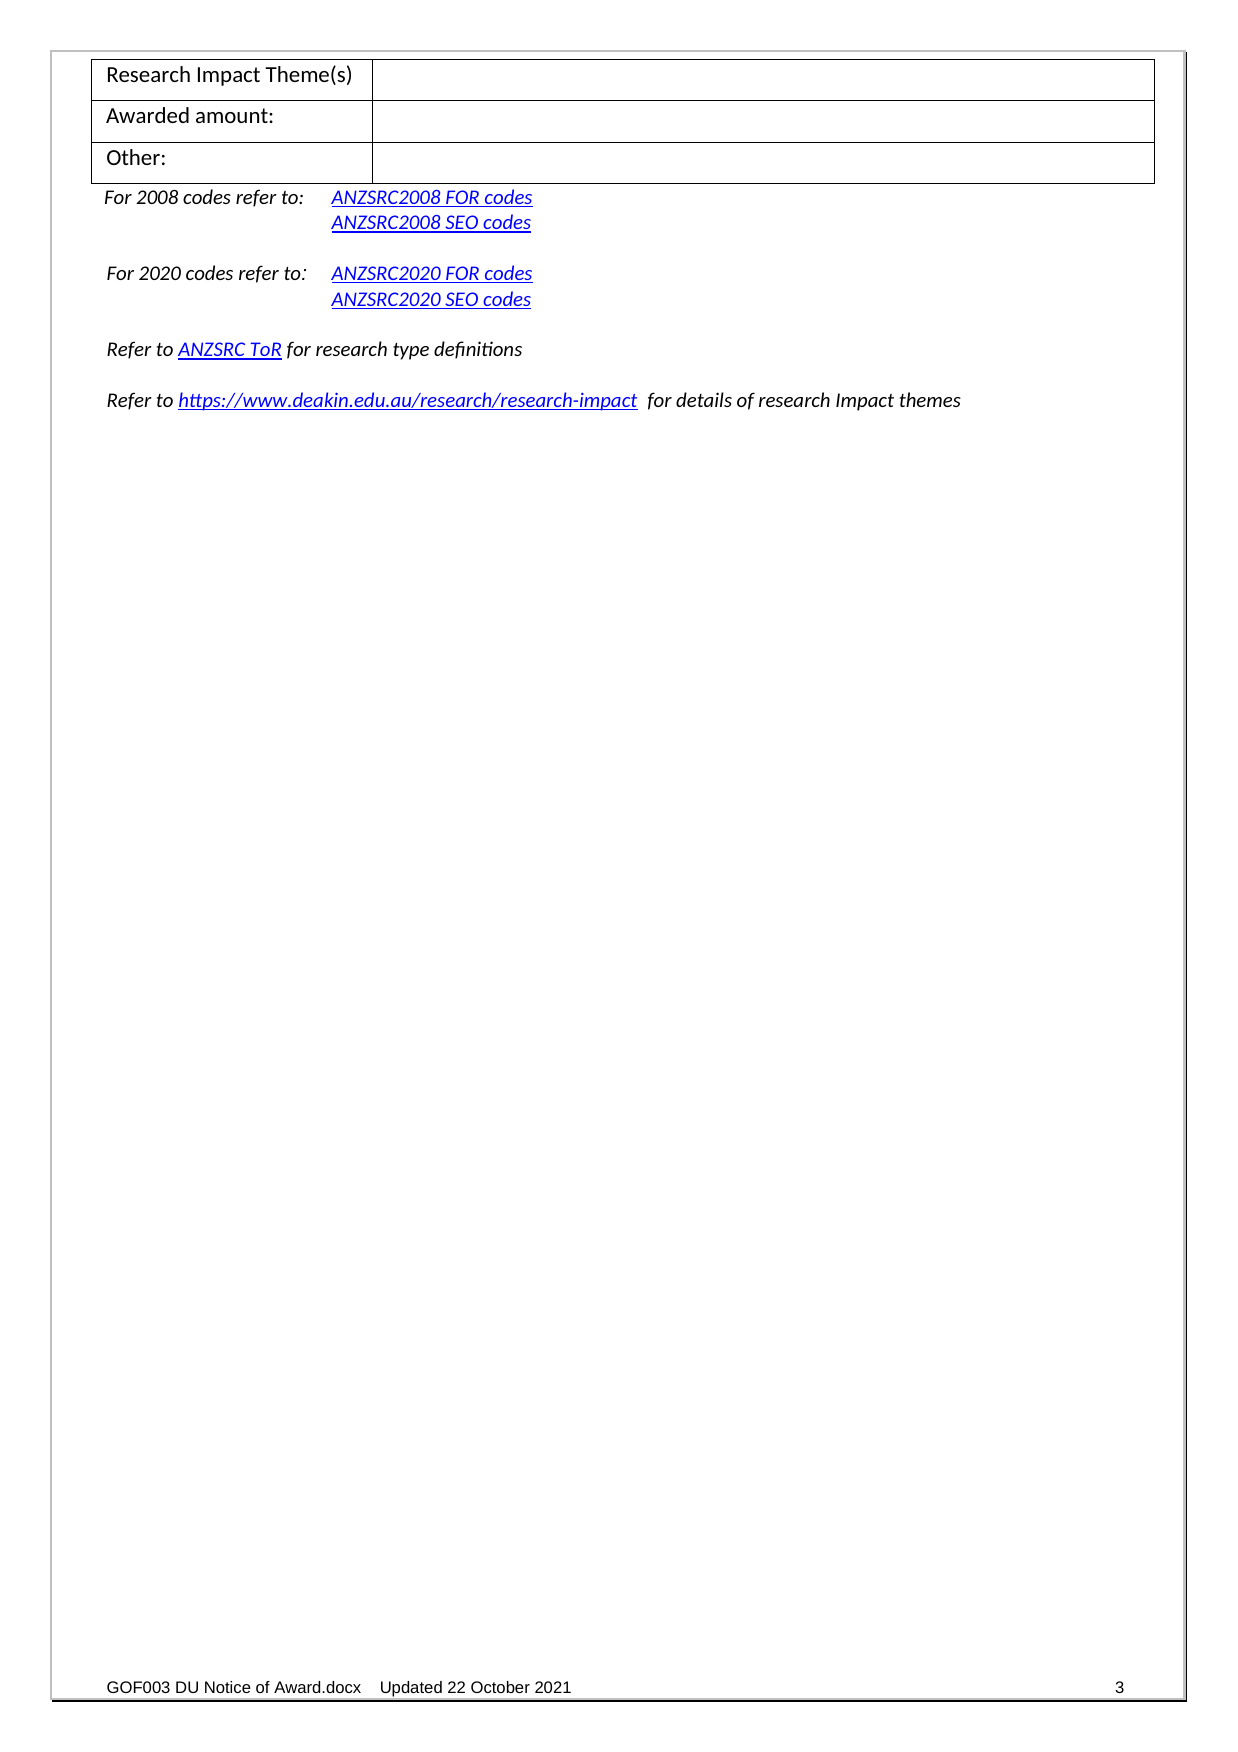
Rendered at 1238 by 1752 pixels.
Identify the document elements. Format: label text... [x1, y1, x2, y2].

text For 2020 codes refer to: ANZSRC2020 FOR codes [106, 260, 1183, 286]
text ANZSRC2020 SEO codes [256, 286, 1183, 311]
table_cell [373, 101, 1154, 142]
table_cell Research Impact Theme(s) [92, 60, 372, 100]
table_cell [373, 143, 1154, 183]
text ANZSRC2008 SEO codes [256, 209, 1183, 235]
subtitle Refer to ANZSRC ToR for research type definitions [106, 337, 1124, 362]
table_cell Other: [92, 143, 372, 183]
subtitle Refer to https://www.deakin.edu.au/research/research-impact for details of research Impact themes [106, 387, 1124, 413]
text For 2008 codes refer to: ANZSRC2008 FOR codes [104, 184, 1183, 209]
table_cell Awarded amount: [92, 101, 372, 142]
table_cell [373, 60, 1154, 100]
